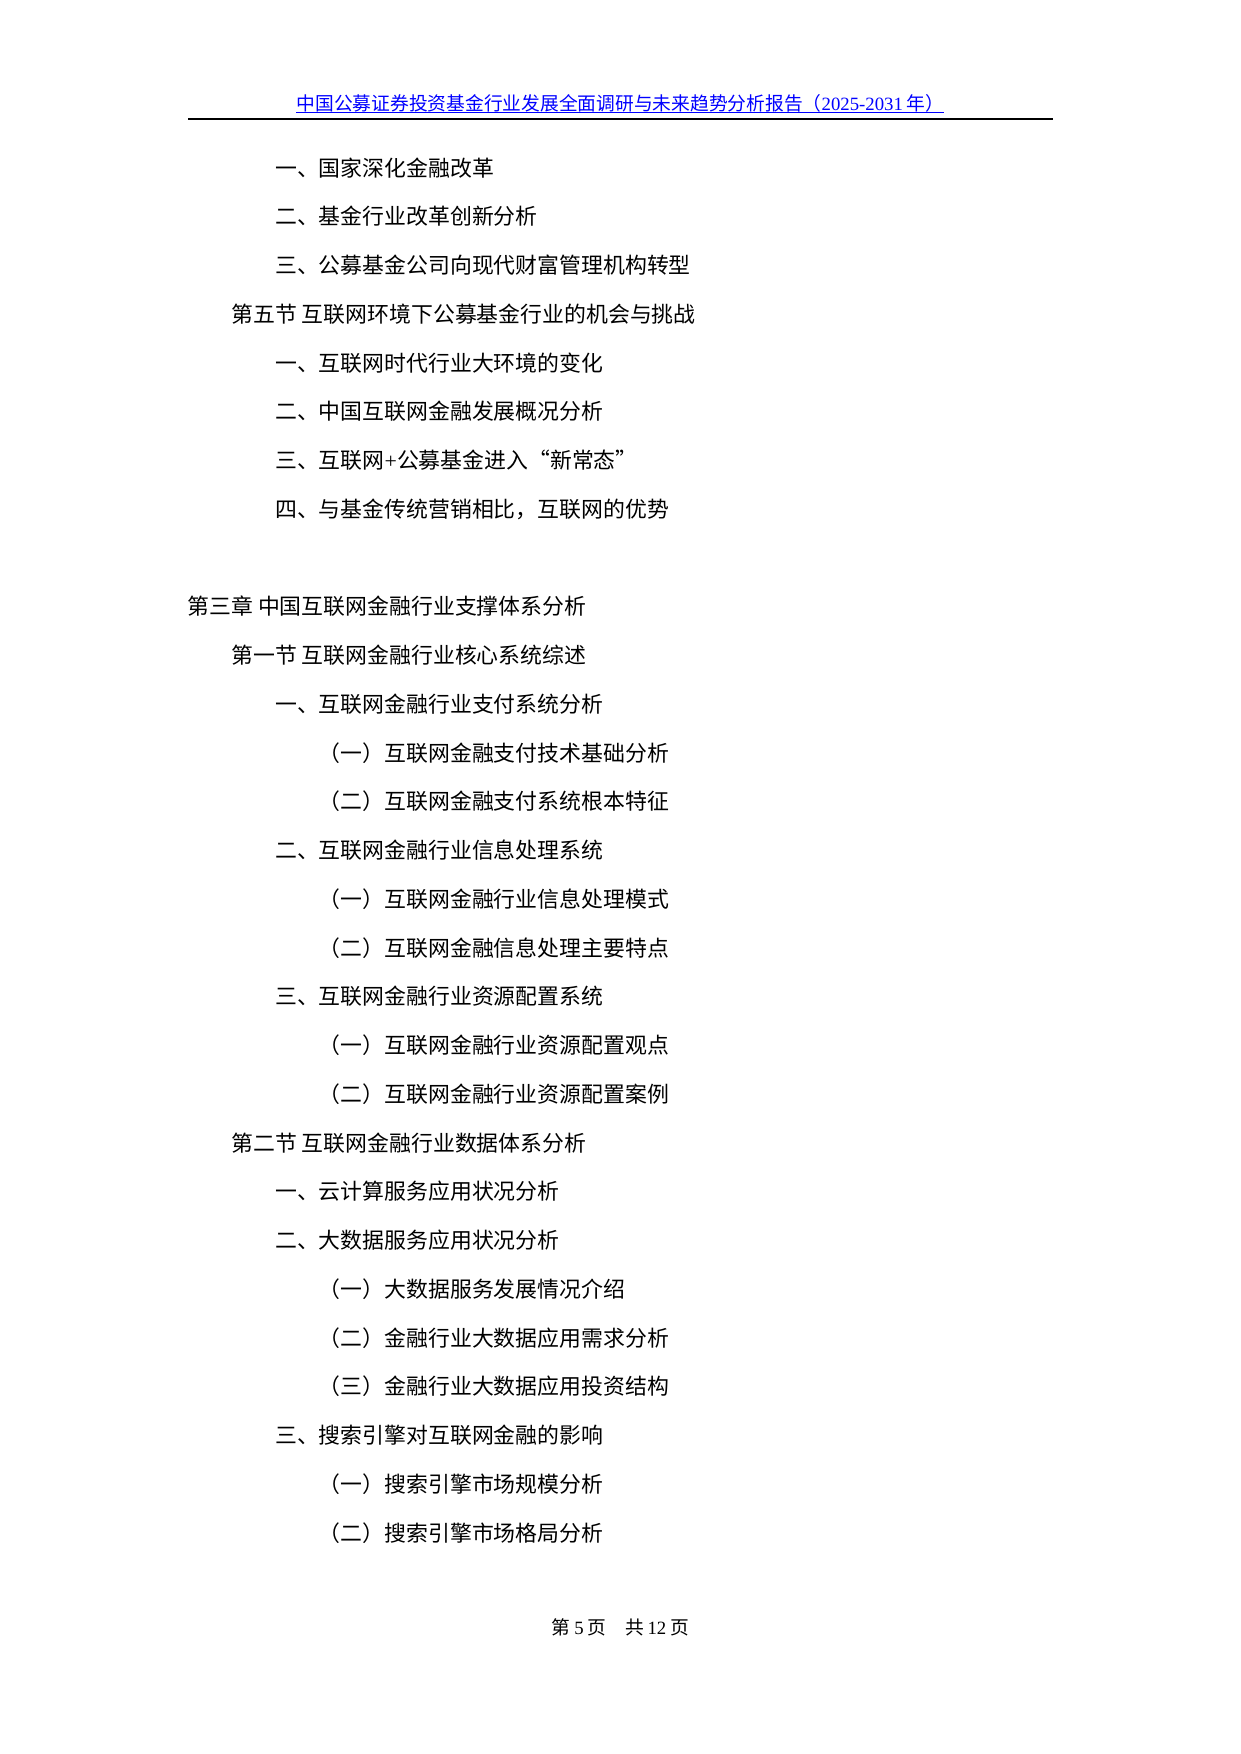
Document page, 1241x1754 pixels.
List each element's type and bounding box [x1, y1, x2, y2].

text [187, 150, 1053, 1548]
